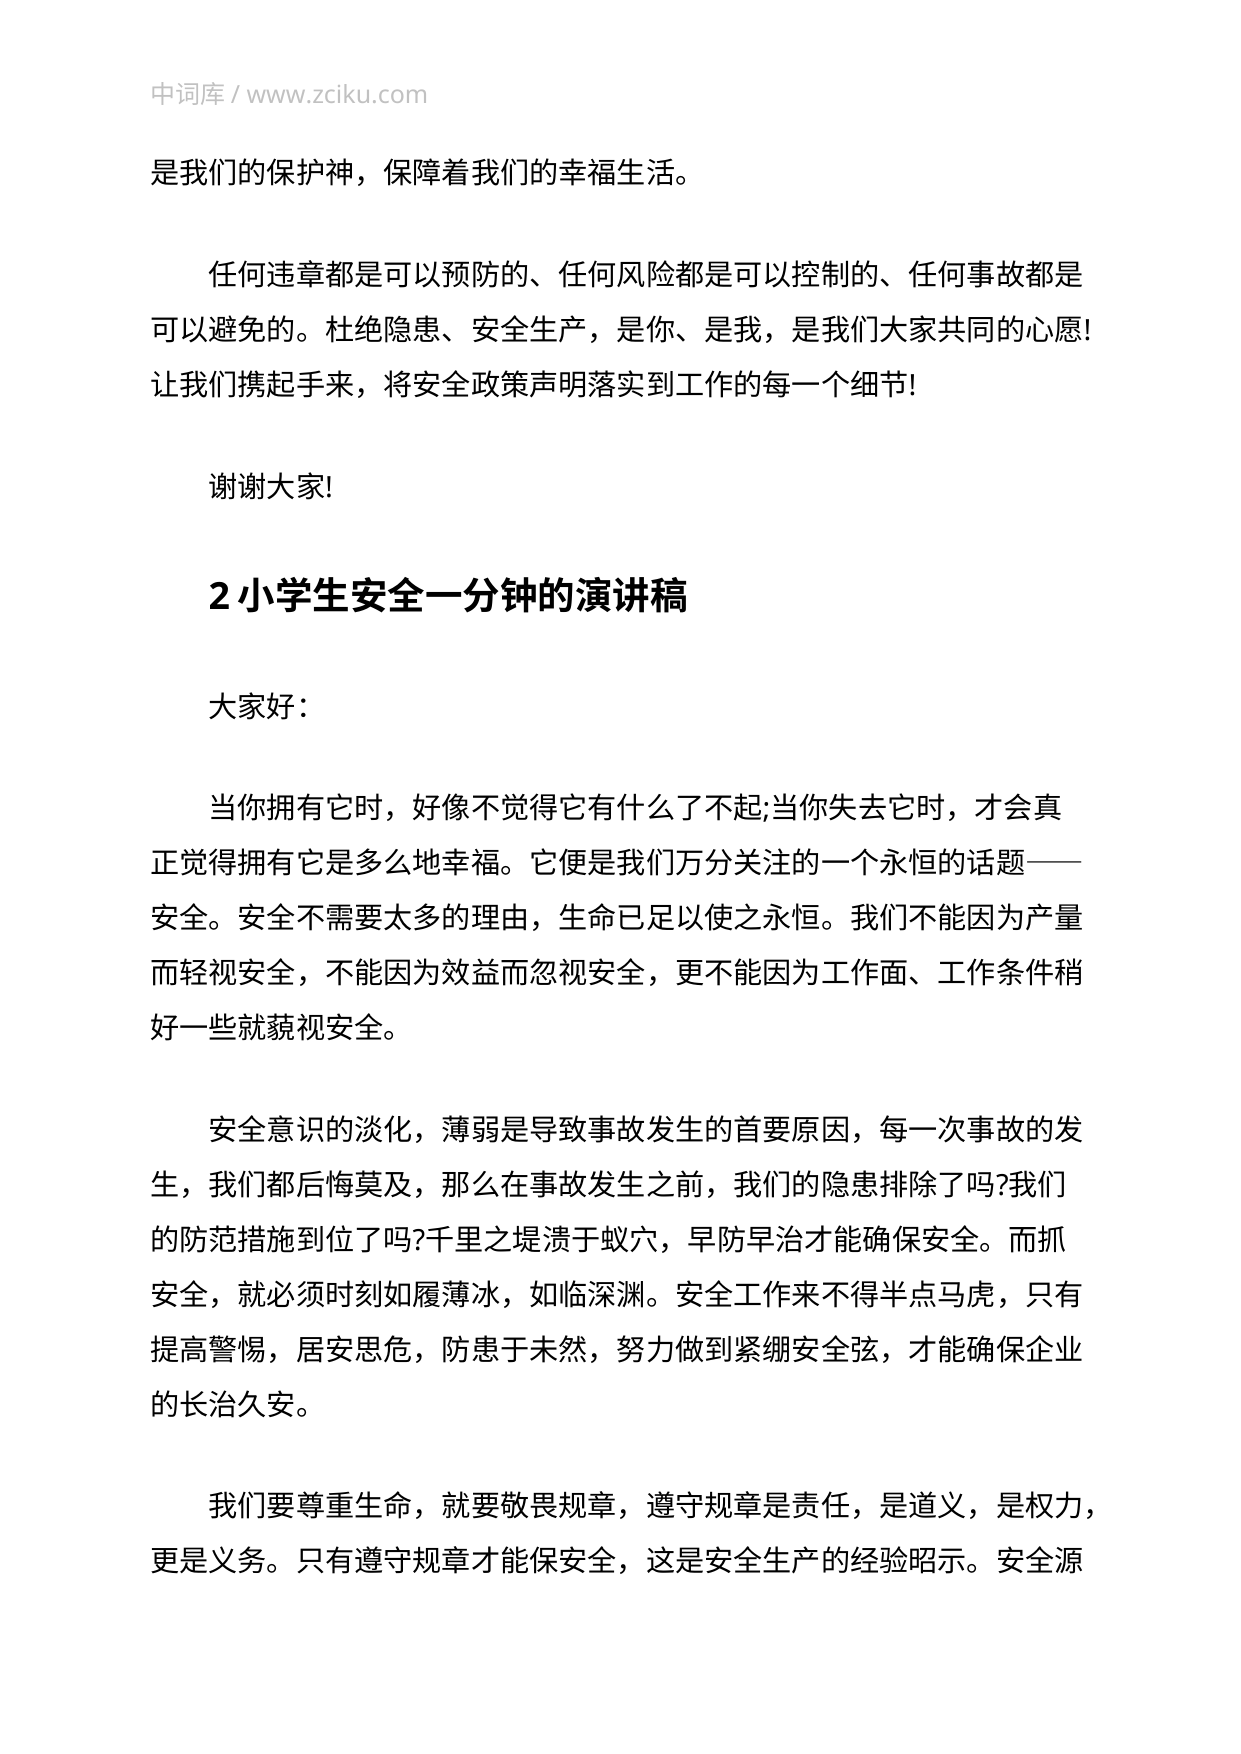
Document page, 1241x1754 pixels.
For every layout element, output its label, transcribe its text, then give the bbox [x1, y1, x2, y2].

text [150, 150, 1090, 192]
text 任何违章都是可以预防的、任何风险都是可以控制的、任何事故都是可以避免的。杜绝隐患、安全生产，是你、是我，是我们大家共同的心愿!让我们携起手来，将安全政策声明落实到工作的每一个细节! [150, 252, 1090, 404]
text 2小学生安全一分钟的演讲稿 [150, 566, 1090, 620]
text 大家好： [150, 683, 1090, 726]
text 谢谢大家! [150, 464, 1090, 506]
text 当你拥有它时，好像不觉得它有什么了不起;当你失去它时，才会真正觉得拥有它是多么地幸福。它便是我们万分关注的一个永恒的话题——安全。安全不需要太多的理由，生命已足以使之永恒。我们不能因为产量而轻视安全，不能因为效益而忽视安全，更不能因为工作面、工作条件稍好一些就藐视安全。 [150, 785, 1090, 1047]
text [150, 1483, 1090, 1580]
text 安全意识的淡化，薄弱是导致事故发生的首要原因，每一次事故的发生，我们都后悔莫及，那么在事故发生之前，我们的隐患排除了吗?我们的防范措施到位了吗?千里之堤溃于蚁穴，早防早治才能确保安全。而抓安全，就必须时刻如履薄冰，如临深渊。安全工作来不得半点马虎，只有提高警惕，居安思危，防患于未然，努力做到紧绷安全弦，才能确保企业的长治久安。 [150, 1106, 1090, 1423]
